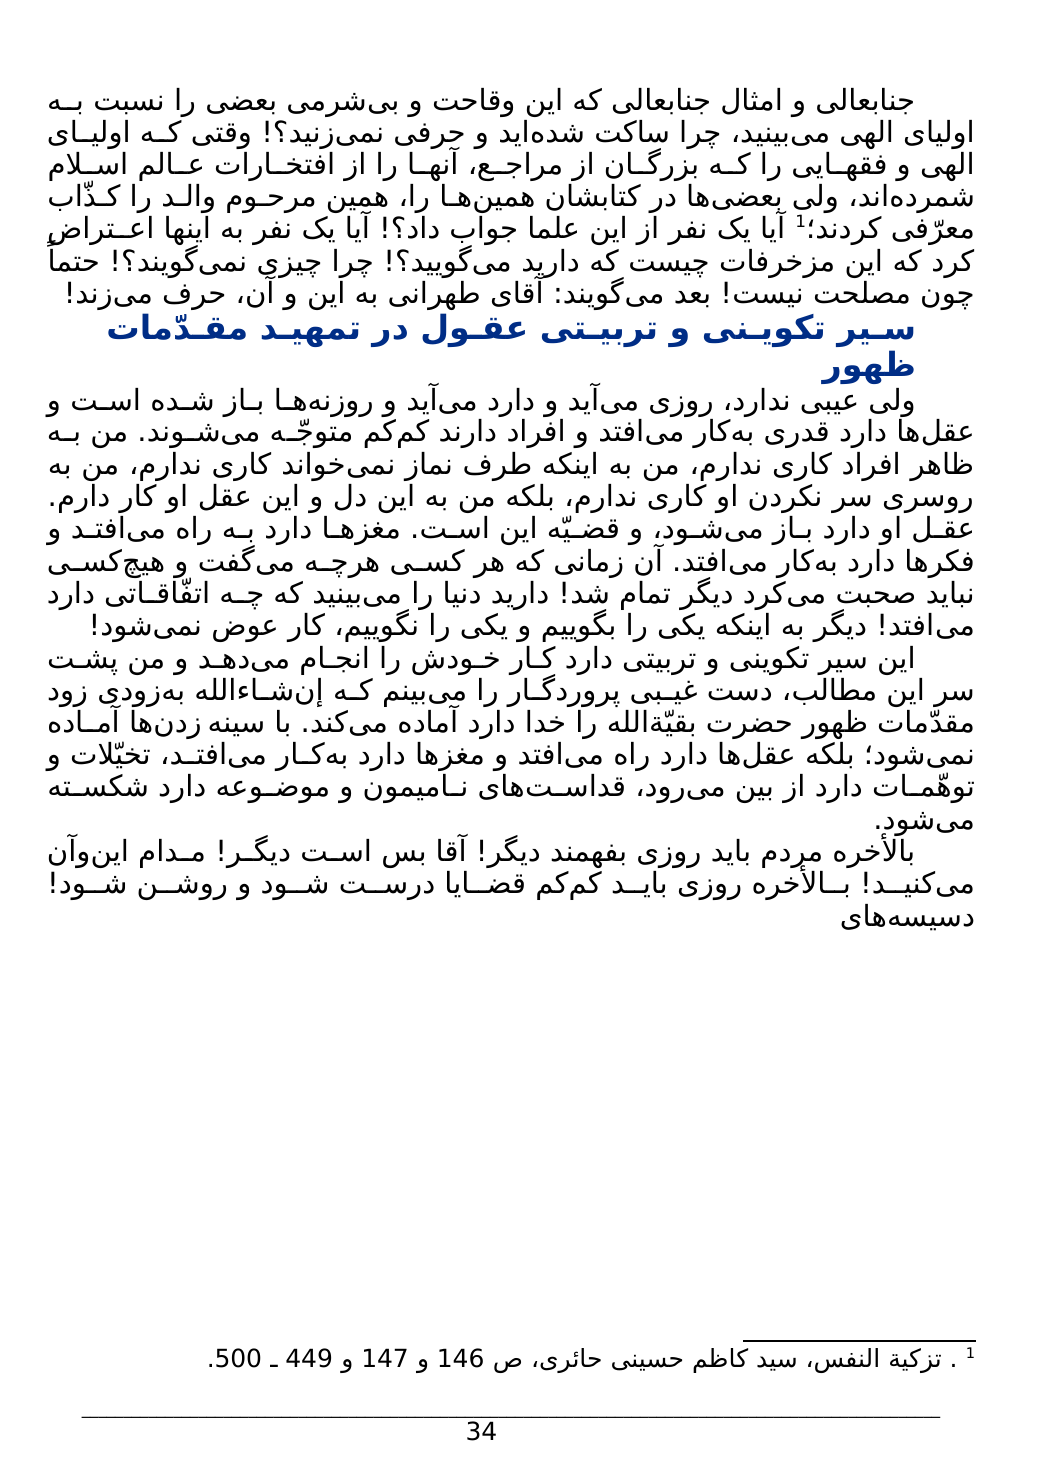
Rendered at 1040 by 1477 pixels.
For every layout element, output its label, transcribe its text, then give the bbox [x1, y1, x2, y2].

text این سیر تکوینی و تربیتی دارد کار خودش را انجام می‌دهد و من پشت سر این مطالب، دست غیبی پروردگار را می‌بینم که إن‌شاءالله به‌زودی زود مقدّمات ظهور حضرت بقیّةالله را خدا دارد آماده می‌کند. با سینه زدن‌ها آماده نمی‌شود؛ بلکه عقل‌ها دارد راه می‌افتد و مغزها دارد به‌کار می‌افتد، تخیّلات و توهّمات دارد از بین می‌رود، قداست‌های نامیمون و موضوعه دارد شکسته می‌شود. [47, 642, 975, 836]
text ولی عیبی ندارد، روزی می‌آید و دارد می‌آید و روزنه‌ها باز شده است و عقل‌ها دارد قدری به‌کار می‌افتد و افراد دارند کم‌کم متوجّه می‌شوند. من به ظاهر افراد کاری ندارم، من به اینکه طرف نماز نمی‌خواند کاری ندارم، من به روسری سر نکردن او کاری ندارم، بلکه من به این دل و این عقل او کار دارم. عقل او دارد باز می‌شود، و قضیّه این است. مغزها دارد به راه می‌افتد و فکرها دارد به‌کار می‌افتد. آن زمانی که هر کسی هرچه می‌گفت و هیچ‌کسی نباید صحبت می‌کرد دیگر تمام شد! دارید دنیا را می‌بینید که چه اتفّاقاتی دارد می‌افتد! دیگر به اینکه یکی را بگوییم و یکی را نگوییم، کار عوض نمی‌شود! [47, 384, 975, 642]
text بالأخره مردم باید روزی بفهمند دیگر! آقا بس است دیگر! مدام این‌وآن می‌کنید! بالأخره روزی باید کم‌کم قضایا درست شود و روشن شود! دسیسه‌های [47, 836, 975, 933]
text جنابعالی و امثال جنابعالی که این وقاحت و بی‌شرمی بعضی را نسبت به اولیای الهی می‌بینید، چرا ساکت شده‌اید و حرفی نمی‌زنید؟! وقتی که اولیای الهی و فقهایی را که بزرگان از مراجع، آنها را از افتخارات عالم اسلام شمرده‌اند، ولی بعضی‌ها در کتابشان همین‌ها را، همین مرحوم والد را کذّاب معرّفی کردند؛ آیا یک نفر از این علما جواب داد؟! آیا یک نفر به اینها اعتراض کرد که این مزخرفات چیست که دارید می‌گویید؟! چرا چیزی نمی‌گویند؟! حتماً چون مصلحت نیست! بعد می‌گویند: آقای طهرانی به این و آن، حرف می‌زند! [47, 84, 975, 310]
subtitle سیر تکوینی و تربیتی عقول در تمهید مقدّمات ظهور [106, 310, 916, 384]
